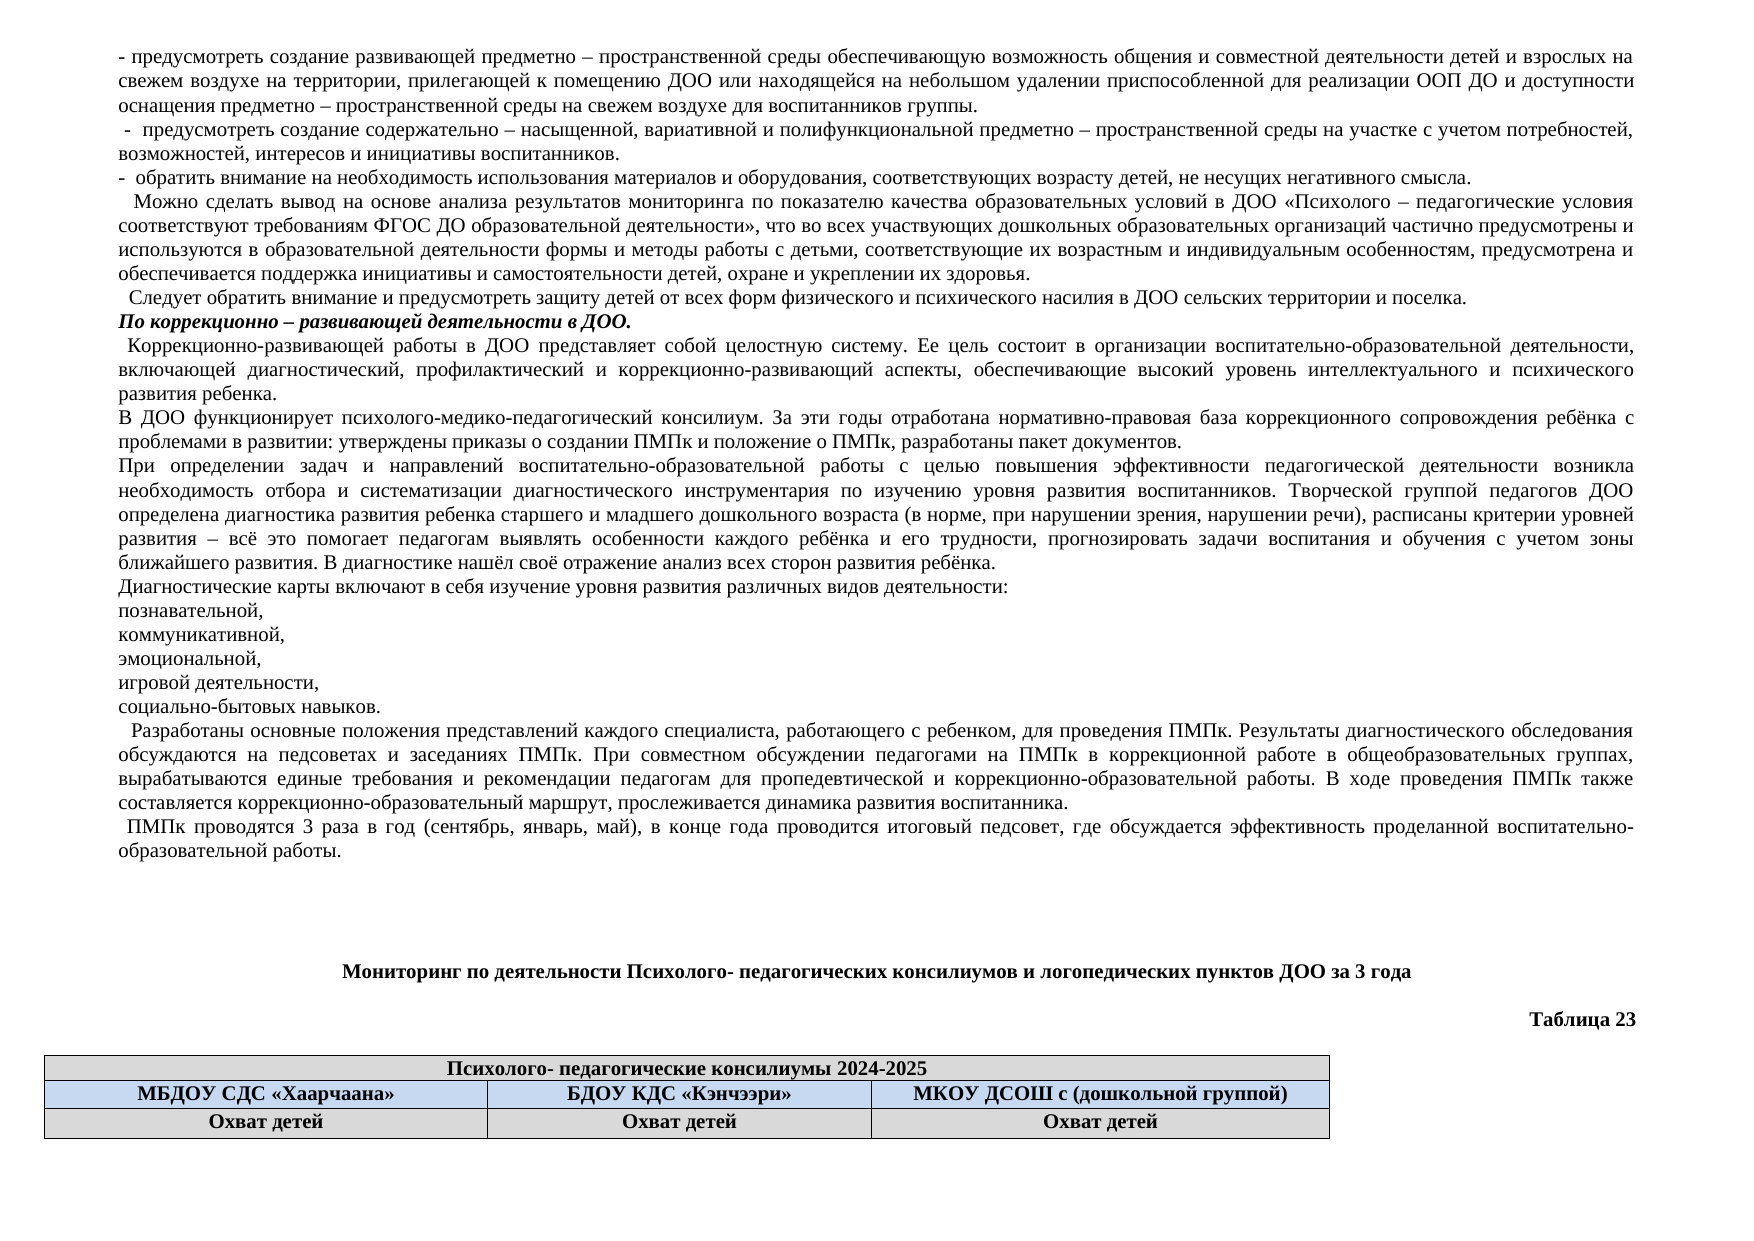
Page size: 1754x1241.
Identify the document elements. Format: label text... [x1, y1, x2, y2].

text эмоциональной, [118, 646, 1636, 670]
text Мониторинг по деятельности Психолого- педагогических консилиумов и логопедических пунктов ДОО за 3 года [118, 959, 1636, 983]
text В ДОО функционирует психолого-медико-педагогический консилиум. За эти годы отработана нормативно-правовая база коррекционного сопровождения ребёнка с проблемами в развитии: утверждены приказы о создании ПМПк и положение о ПМПк, разработаны пакет документов. [118, 405, 1636, 453]
text Таблица 23 [118, 1007, 1636, 1031]
text Диагностические карты включают в себя изучение уровня развития различных видов деятельности: [118, 574, 1636, 598]
text социально-бытовых навыков. [118, 694, 1636, 718]
text познавательной, [118, 598, 1636, 622]
text коммуникативной, [118, 622, 1636, 646]
table_cell Охват детей [45, 1109, 487, 1138]
text - предусмотреть создание содержательно – насыщенной, вариативной и полифункциональной предметно – пространственной среды на участке с учетом потребностей, возможностей, интересов и инициативы воспитанников. [118, 117, 1636, 165]
table_cell МБДОУ СДС «Хаарчаана» [45, 1081, 487, 1108]
text Следует обратить внимание и предусмотреть защиту детей от всех форм физического и психического насилия в ДОО сельских территории и поселка. [118, 285, 1636, 309]
text ПМПк проводятся 3 раза в год (сентябрь, январь, май), в конце года проводится итоговый педсовет, где обсуждается эффективность проделанной воспитательно-образовательной работы. [118, 814, 1636, 862]
text При определении задач и направлений воспитательно-образовательной работы с целью повышения эффективности педагогической деятельности возникла необходимость отбора и систематизации диагностического инструментария по изучению уровня развития воспитанников. Творческой группой педагогов ДОО определена диагностика развития ребенка старшего и младшего дошкольного возраста (в норме, при нарушении зрения, нарушении речи), расписаны критерии уровней развития – всё это помогает педагогам выявлять особенности каждого ребёнка и его трудности, прогнозировать задачи воспитания и обучения с учетом зоны ближайшего развития. В диагностике нашёл своё отражение анализ всех сторон развития ребёнка. [118, 453, 1636, 574]
table_cell Охват детей [872, 1109, 1329, 1138]
text Коррекционно-развивающей работы в ДОО представляет собой целостную систему. Ее цель состоит в организации воспитательно-образовательной деятельности, включающей диагностический, профилактический и коррекционно-развивающий аспекты, обеспечивающие высокий уровень интеллектуального и психического развития ребенка. [118, 333, 1636, 405]
text Разработаны основные положения представлений каждого специалиста, работающего с ребенком, для проведения ПМПк. Результаты диагностического обследования обсуждаются на педсоветах и заседаниях ПМПк. При совместном обсуждении педагогами на ПМПк в коррекционной работе в общеобразовательных группах, вырабатываются единые требования и рекомендации педагогам для пропедевтической и коррекционно-образовательной работы. В ходе проведения ПМПк также составляется коррекционно-образовательный маршрут, прослеживается динамика развития воспитанника. [118, 718, 1636, 814]
text - предусмотреть создание развивающей предметно – пространственной среды обеспечивающую возможность общения и совместной деятельности детей и взрослых на свежем воздухе на территории, прилегающей к помещению ДОО или находящейся на небольшом удалении приспособленной для реализации ООП ДО и доступности оснащения предметно – пространственной среды на свежем воздухе для воспитанников группы. [118, 44, 1636, 117]
text игровой деятельности, [118, 670, 1636, 694]
table_header Психолого- педагогические консилиумы 2024-2025 [45, 1056, 1329, 1080]
table_cell Охват детей [488, 1109, 871, 1138]
text Можно сделать вывод на основе анализа результатов мониторинга по показателю качества образовательных условий в ДОО «Психолого – педагогические условия соответствуют требованиям ФГОС ДО образовательной деятельности», что во всех участвующих дошкольных образовательных организаций частично предусмотрены и используются в образовательной деятельности формы и методы работы с детьми, соответствующие их возрастным и индивидуальным особенностям, предусмотрена и обеспечивается поддержка инициативы и самостоятельности детей, охране и укреплении их здоровья. [118, 189, 1636, 285]
table_cell МКОУ ДСОШ с (дошкольной группой) [872, 1081, 1329, 1108]
text По коррекционно – развивающей деятельности в ДОО. [118, 309, 1636, 333]
text - обратить внимание на необходимость использования материалов и оборудования, соответствующих возрасту детей, не несущих негативного смысла. [118, 165, 1636, 189]
table_cell БДОУ КДС «Кэнчээри» [488, 1081, 871, 1108]
